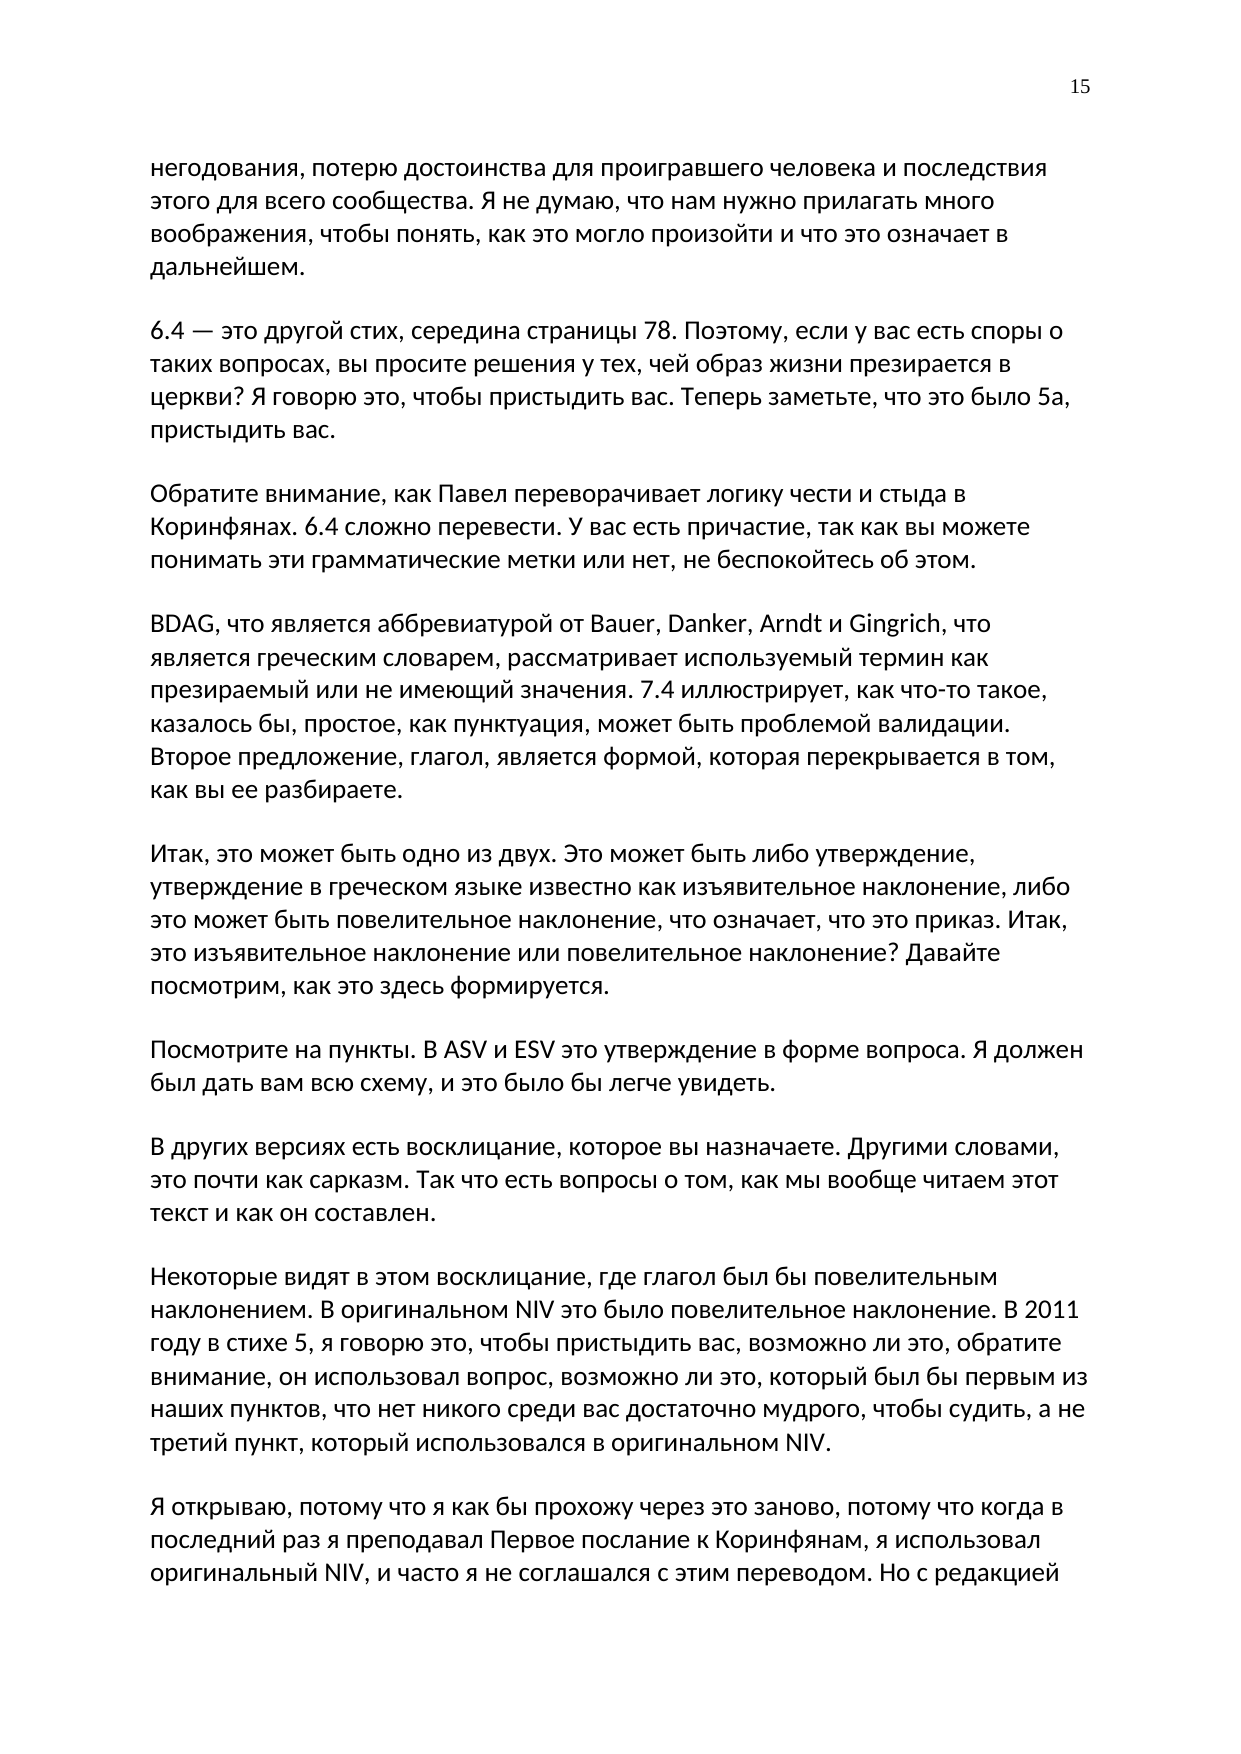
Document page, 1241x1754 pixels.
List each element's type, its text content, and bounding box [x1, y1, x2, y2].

text Итак, это может быть одно из двух. Это может быть либо утверждение, утверждение в греческом языке известно как изъявительное наклонение, либо это может быть повелительное наклонение, что означает, что это приказ. Итак, это изъявительное наклонение или повелительное наклонение? Давайте посмотрим, как это здесь формируется. [150, 836, 1090, 1001]
text 6.4 — это другой стих, середина страницы 78. Поэтому, если у вас есть споры о таких вопросах, вы просите решения у тех, чей образ жизни презирается в церкви? Я говорю это, чтобы пристыдить вас. Теперь заметьте, что это было 5а, пристыдить вас. [150, 313, 1090, 445]
text В других версиях есть восклицание, которое вы назначаете. Другими словами, это почти как сарказм. Так что есть вопросы о том, как мы вообще читаем этот текст и как он составлен. [150, 1129, 1090, 1228]
text Посмотрите на пункты. В ASV и ESV это утверждение в форме вопроса. Я должен был дать вам всю схему, и это было бы легче увидеть. [150, 1032, 1090, 1098]
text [150, 150, 1090, 282]
text Обратите внимание, как Павел переворачивает логику чести и стыда в Коринфянах. 6.4 сложно перевести. У вас есть причастие, так как вы можете понимать эти грамматические метки или нет, не беспокойтесь об этом. [150, 476, 1090, 576]
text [150, 1489, 1090, 1588]
text BDAG, что является аббревиатурой от Bauer, Danker, Arndt и Gingrich, что является греческим словарем, рассматривает используемый термин как презираемый или не имеющий значения. 7.4 иллюстрирует, как что-то такое, казалось бы, простое, как пунктуация, может быть проблемой валидации. Второе предложение, глагол, является формой, которая перекрывается в том, как вы ее разбираете. [150, 607, 1090, 805]
text Некоторые видят в этом восклицание, где глагол был бы повелительным наклонением. В оригинальном NIV это было повелительное наклонение. В 2011 году в стихе 5, я говорю это, чтобы пристыдить вас, возможно ли это, обратите внимание, он использовал вопрос, возможно ли это, который был бы первым из наших пунктов, что нет никого среди вас достаточно мудрого, чтобы судить, а не третий пункт, который использовался в оригинальном NIV. [150, 1259, 1090, 1458]
